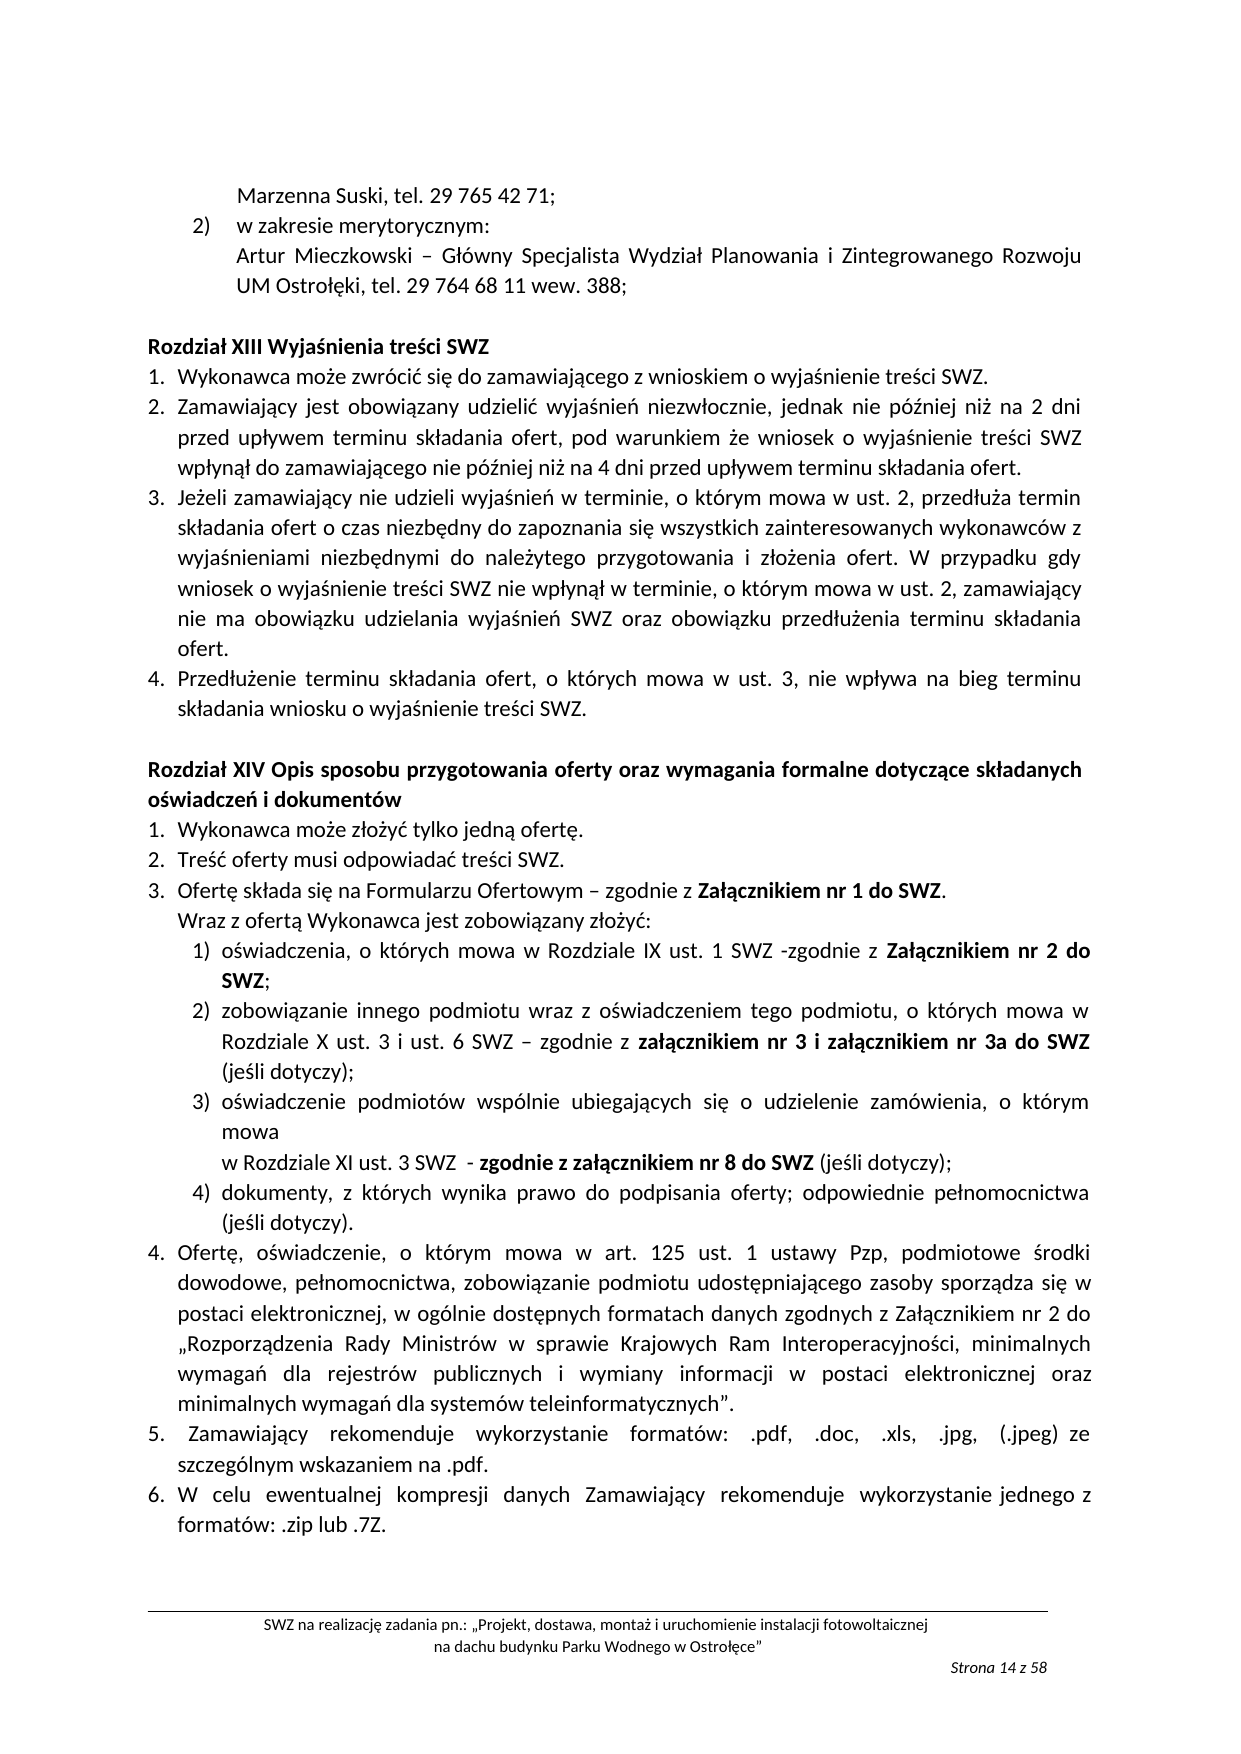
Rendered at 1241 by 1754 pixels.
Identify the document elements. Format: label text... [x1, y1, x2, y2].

text Marzenna Suski, tel. 29 765 42 71; [237, 181, 1083, 209]
list Zamawiający jest obowiązany udzielić wyjaśnień niezwłocznie, jednak nie później niż na 2 dni przed upływem terminu składania ofert, pod warunkiem że wniosek o wyjaśnienie treści SWZ wpłynął do zamawiającego nie później niż na 4 dni przed upływem terminu składania ofert. [148, 392, 1083, 481]
list W celu ewentualnej kompresji danych Zamawiający rekomenduje wykorzystanie jednego z formatów: .zip lub .7Z. [148, 1480, 1093, 1538]
list dokumenty, z których wynika prawo do podpisania oferty; odpowiednie pełnomocnictwa (jeśli dotyczy). [192, 1178, 1091, 1236]
text Rozdział XIII Wyjaśnienia treści SWZ [148, 332, 1083, 360]
text Wraz z ofertą Wykonawca jest zobowiązany złożyć: [177, 906, 1093, 934]
list oświadczenia, o których mowa w Rozdziale IX ust. 1 SWZ -zgodnie z Załącznikiem nr 2 do SWZ; [192, 936, 1091, 994]
list Treść oferty musi odpowiadać treści SWZ. [148, 846, 1093, 873]
text Rozdział XIV Opis sposobu przygotowania oferty oraz wymagania formalne dotyczące składanych oświadczeń i dokumentów [148, 755, 1083, 813]
text Artur Mieczkowski – Główny Specjalista Wydział Planowania i Zintegrowanego Rozwoju UM Ostrołęki, tel. 29 764 68 11 wew. 388; [236, 241, 1083, 299]
list Wykonawca może zwrócić się do zamawiającego z wnioskiem o wyjaśnienie treści SWZ. [148, 362, 1083, 390]
list Ofertę składa się na Formularzu Ofertowym – zgodnie z Załącznikiem nr 1 do SWZ. [148, 876, 1093, 904]
list Przedłużenie terminu składania ofert, o których mowa w ust. 3, nie wpływa na bieg terminu składania wniosku o wyjaśnienie treści SWZ. [148, 664, 1083, 722]
list w zakresie merytorycznym: [192, 211, 1083, 239]
list oświadczenie podmiotów wspólnie ubiegających się o udzielenie zamówienia, o którym mowa w Rozdziale XI ust. 3 SWZ - zgodnie z załącznikiem nr 8 do SWZ (jeśli dotyczy); [192, 1087, 1091, 1176]
list Jeżeli zamawiający nie udzieli wyjaśnień w terminie, o którym mowa w ust. 2, przedłuża termin składania ofert o czas niezbędny do zapoznania się wszystkich zainteresowanych wykonawców z wyjaśnieniami niezbędnymi do należytego przygotowania i złożenia ofert. W przypadku gdy wniosek o wyjaśnienie treści SWZ nie wpłynął w terminie, o którym mowa w ust. 2, zamawiający nie ma obowiązku udzielania wyjaśnień SWZ oraz obowiązku przedłużenia terminu składania ofert. [148, 483, 1083, 662]
list Wykonawca może złożyć tylko jedną ofertę. [148, 815, 1093, 843]
list Ofertę, oświadczenie, o którym mowa w art. 125 ust. 1 ustawy Pzp, podmiotowe środki dowodowe, pełnomocnictwa, zobowiązanie podmiotu udostępniającego zasoby sporządza się w postaci elektronicznej, w ogólnie dostępnych formatach danych zgodnych z Załącznikiem nr 2 do „Rozporządzenia Rady Ministrów w sprawie Krajowych Ram Interoperacyjności, minimalnych wymagań dla rejestrów publicznych i wymiany informacji w postaci elektronicznej oraz minimalnych wymagań dla systemów teleinformatycznych”. [148, 1238, 1093, 1417]
list zobowiązanie innego podmiotu wraz z oświadczeniem tego podmiotu, o których mowa w Rozdziale X ust. 3 i ust. 6 SWZ – zgodnie z załącznikiem nr 3 i załącznikiem nr 3a do SWZ (jeśli dotyczy); [192, 997, 1091, 1085]
list Zamawiający rekomenduje wykorzystanie formatów: .pdf, .doc, .xls, .jpg, (.jpeg) ze szczególnym wskazaniem na .pdf. [148, 1419, 1093, 1478]
